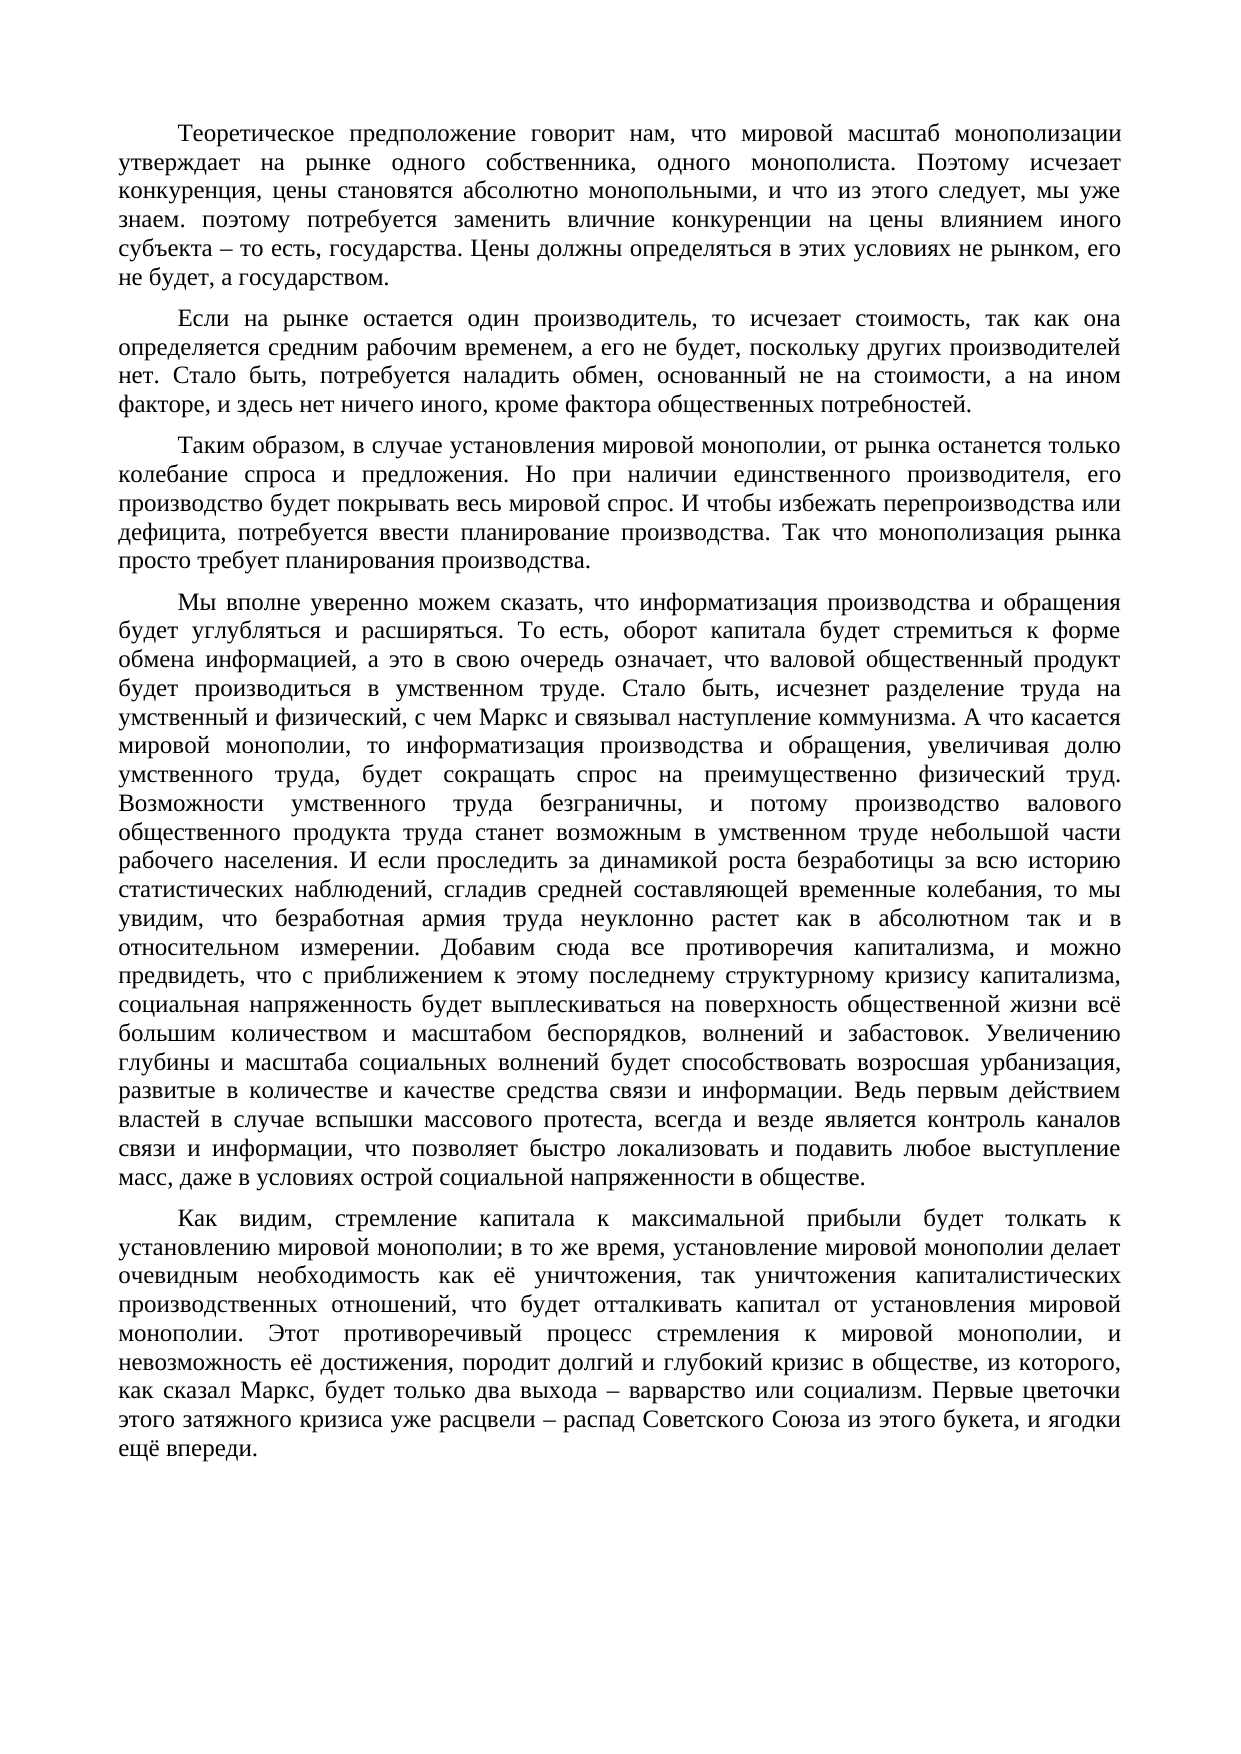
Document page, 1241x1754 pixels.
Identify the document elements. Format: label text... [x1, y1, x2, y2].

text Если на рынке остается один производитель, то исчезает стоимость, так как она определяется средним рабочим временем, а его не будет, поскольку других производителей нет. Стало быть, потребуется наладить обмен, основанный не на стоимости, а на ином факторе, и здесь нет ничего иного, кроме фактора общественных потребностей. [118, 303, 1122, 418]
text Таким образом, в случае установления мировой монополии, от рынка останется только колебание спроса и предложения. Но при наличии единственного производителя, его производство будет покрывать весь мировой спрос. И чтобы избежать перепроизводства или дефицита, потребуется ввести планирование производства. Так что монополизация рынка просто требует планирования производства. [118, 431, 1122, 574]
text Мы вполне уверенно можем сказать, что информатизация производства и обращения будет углубляться и расширяться. То есть, оборот капитала будет стремиться к форме обмена информацией, а это в свою очередь означает, что валовой общественный продукт будет производиться в умственном труде. Стало быть, исчезнет разделение труда на умственный и физический, с чем Маркс и связывал наступление коммунизма. А что касается мировой монополии, то информатизация производства и обращения, увеличивая долю умственного труда, будет сокращать спрос на преимущественно физический труд. Возможности умственного труда безграничны, и потому производство валового общественного продукта труда станет возможным в умственном труде небольшой части рабочего населения. И если проследить за динамикой роста безработицы за всю историю статистических наблюдений, сгладив средней составляющей временные колебания, то мы увидим, что безработная армия труда неуклонно растет как в абсолютном так и в относительном измерении. Добавим сюда все противоречия капитализма, и можно предвидеть, что с приближением к этому последнему структурному кризису капитализма, социальная напряженность будет выплескиваться на поверхность общественной жизни всё большим количеством и масштабом беспорядков, волнений и забастовок. Увеличению глубины и масштаба социальных волнений будет способствовать возросшая урбанизация, развитые в количестве и качестве средства связи и информации. Ведь первым действием властей в случае вспышки массового протеста, всегда и везде является контроль каналов связи и информации, что позволяет быстро локализовать и подавить любое выступление масс, даже в условиях острой социальной напряженности в обществе. [118, 587, 1122, 1191]
text Как видим, стремление капитала к максимальной прибыли будет толкать к установлению мировой монополии; в то же время, установление мировой монополии делает очевидным необходимость как её уничтожения, так уничтожения капиталистических производственных отношений, что будет отталкивать капитал от установления мировой монополии. Этот противоречивый процесс стремления к мировой монополии, и невозможность её достижения, породит долгий и глубокий кризис в обществе, из которого, как сказал Маркс, будет только два выхода – варварство или социализм. Первые цветочки этого затяжного кризиса уже расцвели – распад Советского Союза из этого букета, и ягодки ещё впереди. [118, 1203, 1122, 1462]
text Теоретическое предположение говорит нам, что мировой масштаб монополизации утверждает на рынке одного собственника, одного монополиста. Поэтому исчезает конкуренция, цены становятся абсолютно монопольными, и что из этого следует, мы уже знаем. поэтому потребуется заменить вличние конкуренции на цены влиянием иного субъекта – то есть, государства. Цены должны определяться в этих условиях не рынком, его не будет, а государством. [118, 118, 1122, 291]
